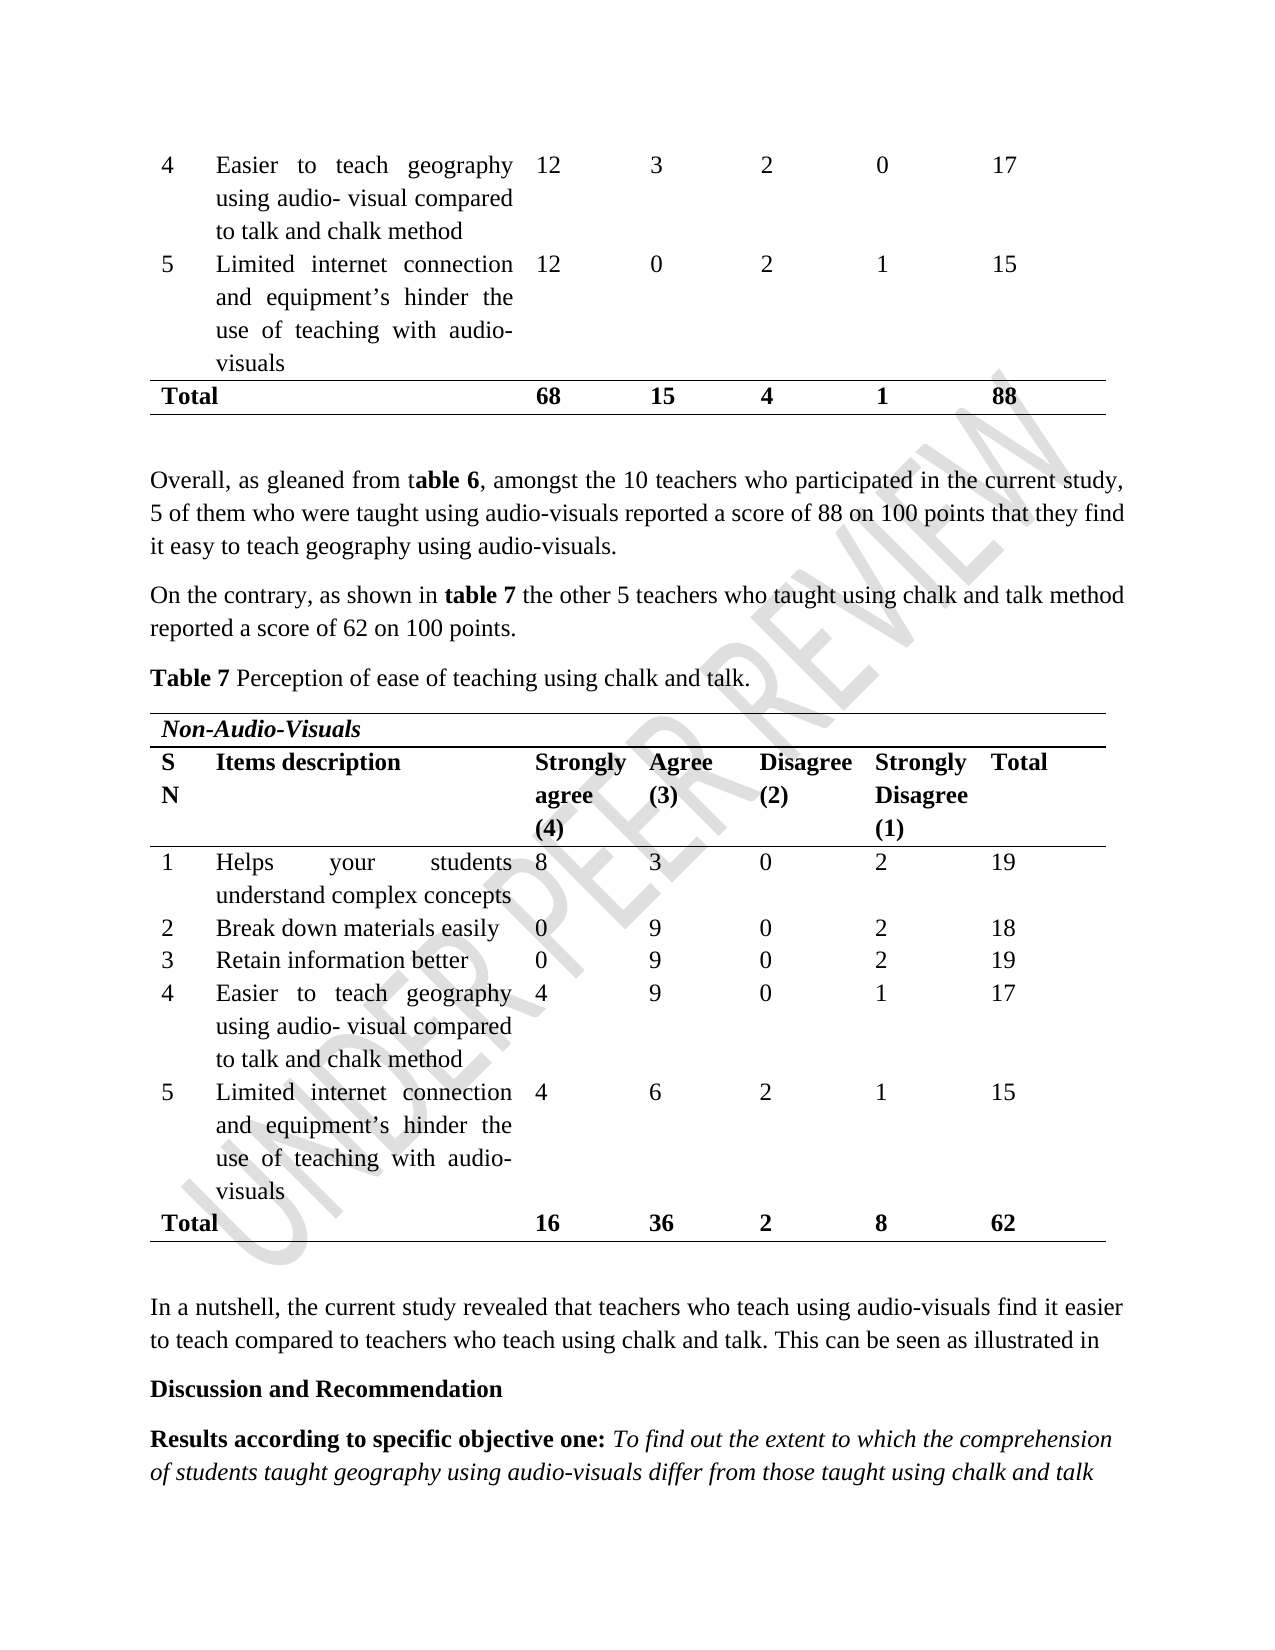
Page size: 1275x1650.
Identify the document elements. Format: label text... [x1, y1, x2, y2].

table_cell 5 [150, 249, 204, 380]
table_cell Total [979, 748, 1106, 846]
table_cell 4 [150, 150, 204, 249]
table_cell 2 [748, 1208, 864, 1241]
table_cell 2 [749, 150, 865, 249]
table_cell 8 [864, 1208, 979, 1241]
table_cell 19 [979, 847, 1106, 913]
table_cell 9 [638, 945, 748, 978]
table_cell 68 [525, 381, 639, 414]
table_cell 0 [748, 913, 864, 945]
table_cell 9 [638, 978, 748, 1077]
text Discussion and Recommendation [150, 1374, 1125, 1403]
table_cell 15 [981, 249, 1106, 380]
table_cell 1 [865, 381, 981, 414]
table_cell Strongly agree (4) [524, 748, 638, 846]
table_cell 2 [150, 913, 204, 945]
table_cell 0 [748, 945, 864, 978]
table_cell 1 [865, 249, 981, 380]
table_cell 3 [150, 945, 204, 978]
table_cell 4 [150, 978, 204, 1077]
table_cell 0 [524, 945, 638, 978]
table_cell 17 [979, 978, 1106, 1077]
table_cell 4 [749, 381, 865, 414]
table_cell Retain information better [204, 945, 523, 978]
table_cell 1 [150, 847, 204, 913]
table_cell Total [150, 1208, 523, 1241]
table_cell 6 [638, 1077, 748, 1208]
table_cell Strongly Disagree (1) [864, 748, 979, 846]
table_cell 15 [979, 1077, 1106, 1208]
table_cell Total [150, 381, 524, 414]
table_cell Easier to teach geography using audio- visual compared to talk and chalk method [204, 978, 523, 1077]
table_cell 88 [981, 381, 1106, 414]
table_cell 62 [979, 1208, 1106, 1241]
table_cell Limited internet connection and equipment’s hinder the use of teaching with audio-visuals [204, 249, 524, 380]
table_cell 15 [639, 381, 749, 414]
table_cell SN [150, 748, 204, 846]
table_cell 18 [979, 913, 1106, 945]
table_cell 4 [524, 978, 638, 1077]
table_cell 5 [150, 1077, 204, 1208]
table_cell Limited internet connection and equipment’s hinder the use of teaching with audio-visuals [204, 1077, 523, 1208]
table_cell Disagree (2) [748, 748, 864, 846]
table_cell Agree (3) [638, 748, 748, 846]
table_cell 0 [748, 978, 864, 1077]
table_cell 1 [864, 978, 979, 1077]
table_cell 2 [864, 945, 979, 978]
table_cell 0 [524, 913, 638, 945]
table_cell Easier to teach geography using audio- visual compared to talk and chalk method [204, 150, 524, 249]
table_cell 2 [749, 249, 865, 380]
table_cell 36 [638, 1208, 748, 1241]
table_cell Break down materials easily [204, 913, 523, 945]
table_cell 16 [524, 1208, 638, 1241]
table_cell 2 [864, 847, 979, 913]
table_cell Items description [204, 748, 523, 846]
table_cell 17 [981, 150, 1106, 249]
table_cell 8 [524, 847, 638, 913]
text Overall, as gleaned from table 6, amongst the 10 teachers who participated in the current study, 5 of them who were taught using audio-visuals reported a score of 88 on 100 points that they find it easy to teach geography using audio-visuals. [150, 465, 1125, 559]
table_cell 2 [748, 1077, 864, 1208]
table_cell Helps your students understand complex concepts [204, 847, 523, 913]
text On the contrary, as shown in table 7 the other 5 teachers who taught using chalk and talk method reported a score of 62 on 100 points. [150, 580, 1125, 642]
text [150, 1424, 1125, 1486]
text In a nutshell, the current study revealed that teachers who teach using audio-visuals find it easier to teach compared to teachers who teach using chalk and talk. This can be seen as illustrated in [150, 1292, 1125, 1353]
table_cell 12 [525, 150, 639, 249]
table_cell 19 [979, 945, 1106, 978]
table_cell 3 [639, 150, 749, 249]
table_cell 0 [639, 249, 749, 380]
table_cell 4 [524, 1077, 638, 1208]
table_cell 9 [638, 913, 748, 945]
table_cell 0 [748, 847, 864, 913]
text Table 7 Perception of ease of teaching using chalk and talk. [150, 663, 1125, 692]
table_cell 12 [525, 249, 639, 380]
table_cell 3 [638, 847, 748, 913]
table_cell 2 [864, 913, 979, 945]
table_cell 1 [864, 1077, 979, 1208]
table_header Non-Audio-Visuals [150, 714, 1106, 746]
table_cell 0 [865, 150, 981, 249]
